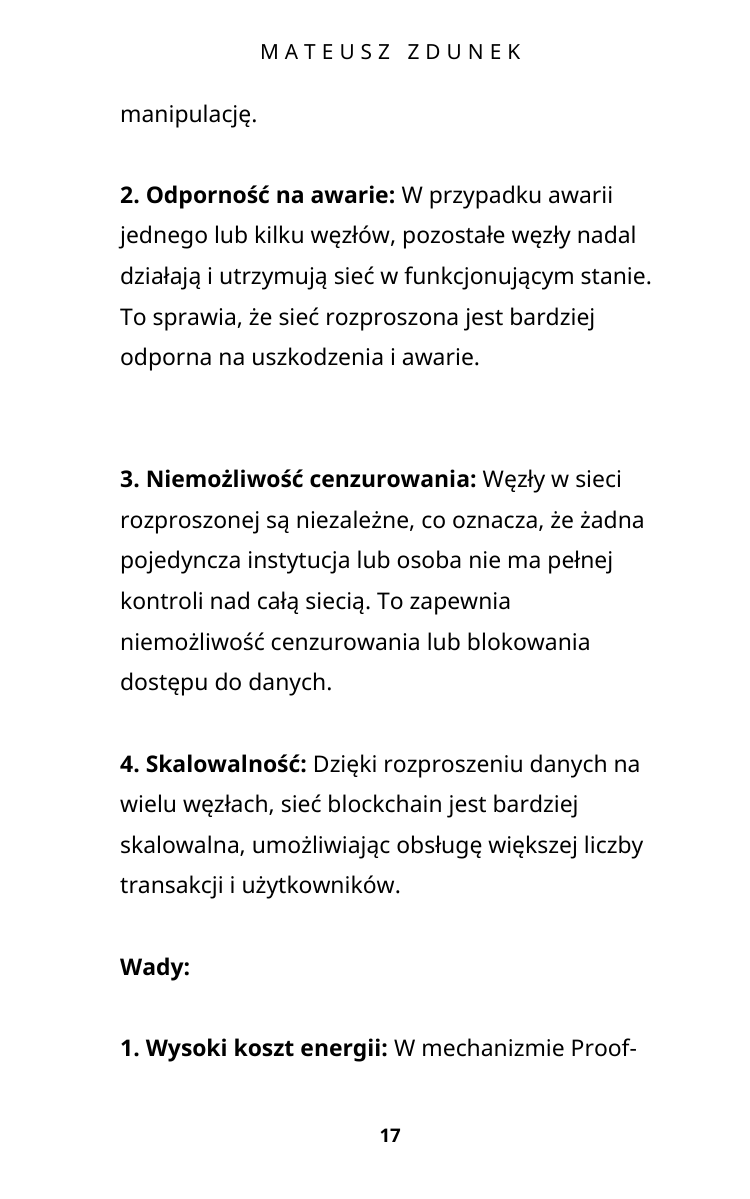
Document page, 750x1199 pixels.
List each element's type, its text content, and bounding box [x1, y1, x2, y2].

text 4. Skalowalność: Dzięki rozproszeniu danych na wielu węzłach, sieć blockchain jest bardziej skalowalna, umożliwiając obsługę większej liczby transakcji i użytkowników. [120, 747, 660, 901]
text Wady: [120, 951, 660, 982]
text 2. Odporność na awarie: W przypadku awarii jednego lub kilku węzłów, pozostałe węzły nadal działają i utrzymują sieć w funkcjonującym stanie. To sprawia, że sieć rozproszona jest bardziej odporna na uszkodzenia i awarie. [120, 179, 660, 372]
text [120, 97, 660, 129]
text 3. Niemożliwość cenzurowania: Węzły w sieci rozproszonej są niezależne, co oznacza, że żadna pojedyncza instytucja lub osoba nie ma pełnej kontroli nad całą siecią. To zapewnia niemożliwość cenzurowania lub blokowania dostępu do danych. [120, 463, 660, 697]
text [120, 1032, 660, 1063]
